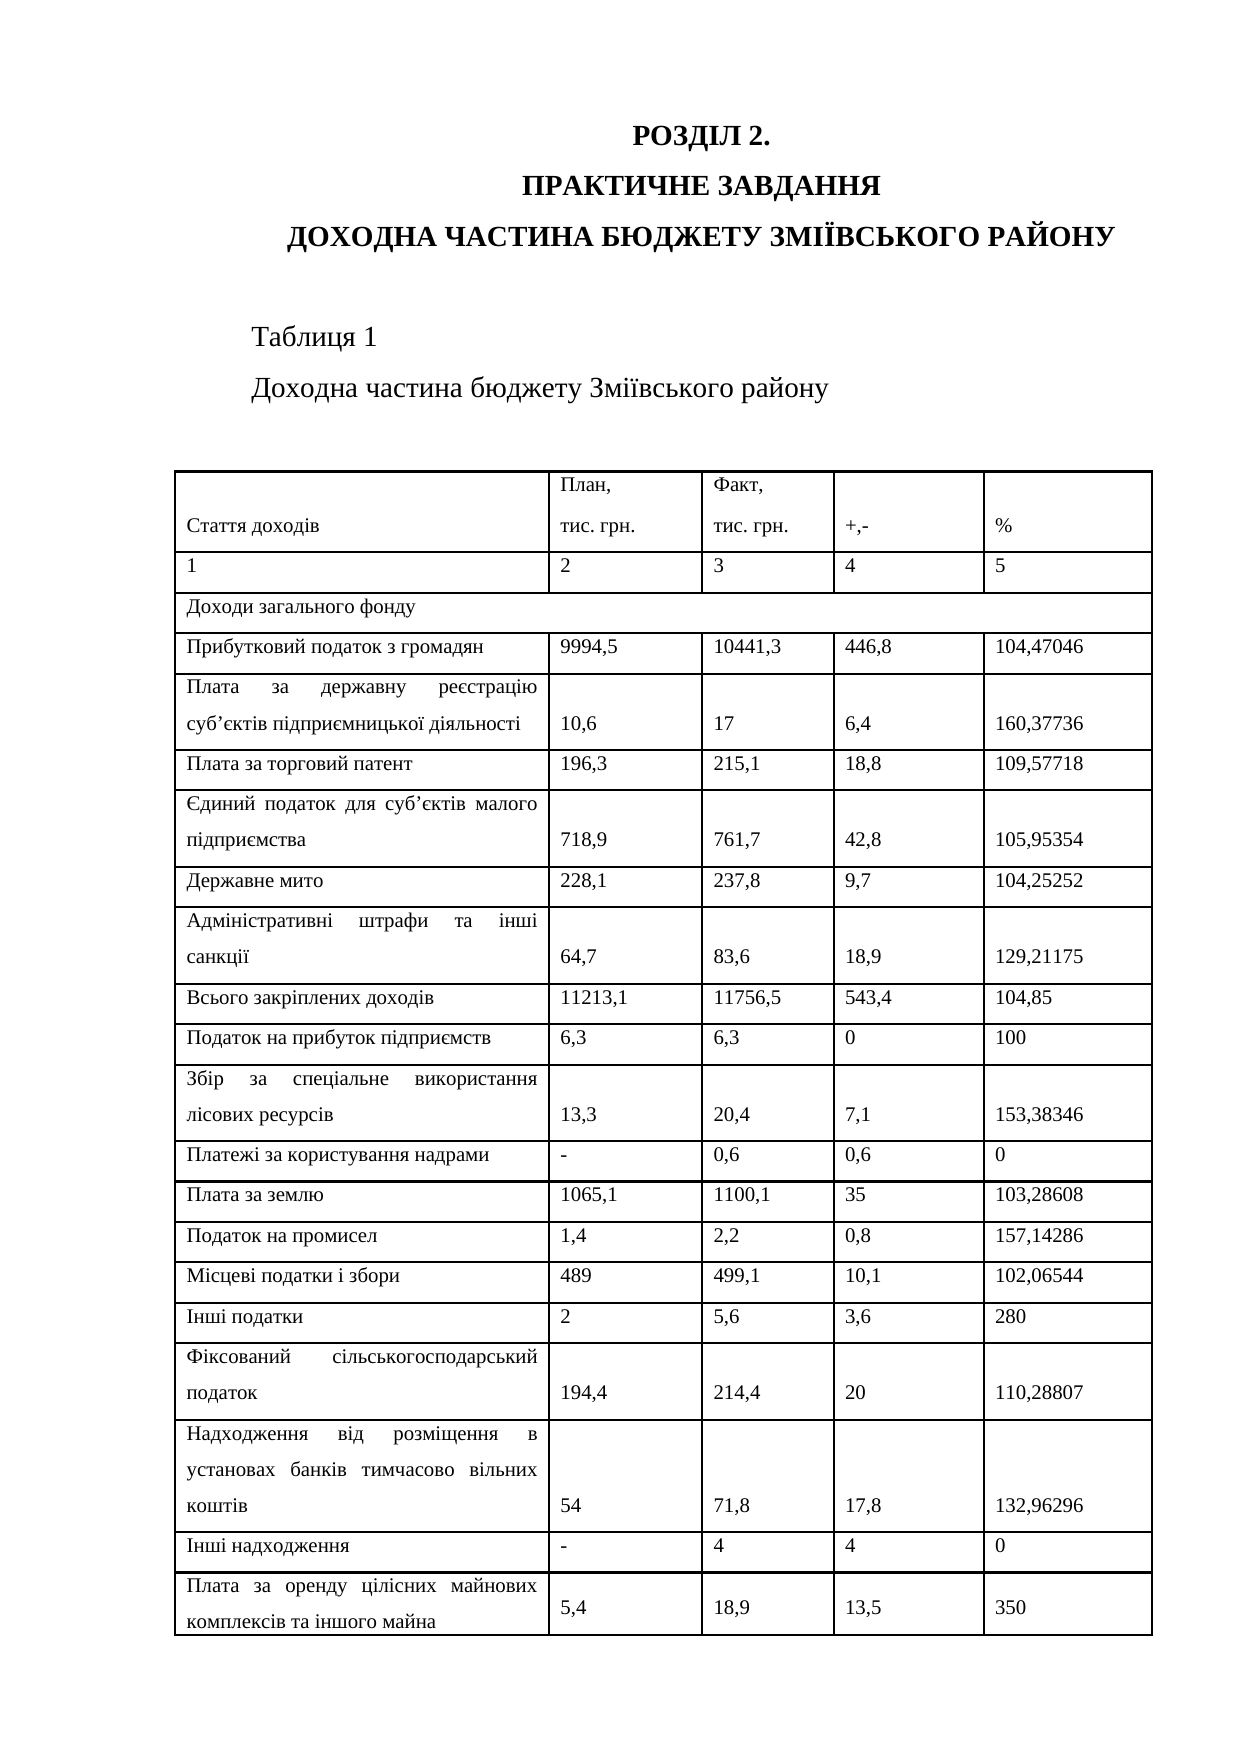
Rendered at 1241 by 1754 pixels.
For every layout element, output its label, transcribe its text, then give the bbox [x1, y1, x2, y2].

table_cell Місцеві податки і збори [176, 1263, 548, 1302]
table_cell 4 [703, 1533, 833, 1571]
table_cell 718,9 [550, 791, 701, 866]
table_cell Інші податки [176, 1304, 548, 1342]
table_cell 214,4 [703, 1344, 833, 1418]
table_cell 7,1 [835, 1066, 983, 1140]
table_cell Єдиний податок для суб’єктів малого підприємства [176, 791, 548, 866]
table_cell 18,9 [835, 908, 983, 983]
table_cell 499,1 [703, 1263, 833, 1302]
table_cell 9994,5 [550, 634, 701, 672]
table_header Стаття доходів [176, 473, 548, 551]
table_cell 0 [985, 1142, 1151, 1180]
table_cell Плата за оренду цілісних майнових комплексів та іншого майна [176, 1574, 548, 1633]
table_cell 104,85 [985, 985, 1151, 1023]
table_cell 10,6 [550, 675, 701, 749]
table_cell 11213,1 [550, 985, 701, 1023]
table_cell 100 [985, 1025, 1151, 1063]
table_cell 6,4 [835, 675, 983, 749]
table_cell 5,6 [703, 1304, 833, 1342]
table_cell 129,21175 [985, 908, 1151, 983]
table_cell 102,06544 [985, 1263, 1151, 1302]
table_cell 160,37736 [985, 675, 1151, 749]
table_cell 0,6 [835, 1142, 983, 1180]
table_header Факт, [703, 473, 833, 511]
table_cell 4 [835, 553, 983, 592]
table_cell 110,28807 [985, 1344, 1151, 1418]
table_cell 4 [835, 1533, 983, 1571]
table_cell 42,8 [835, 791, 983, 866]
table_cell 18,8 [835, 751, 983, 789]
table_cell 2,2 [703, 1223, 833, 1261]
table_cell Платежі за користування надрами [176, 1142, 548, 1180]
table_cell 3,6 [835, 1304, 983, 1342]
table_cell 5,4 [550, 1574, 701, 1633]
table_cell Надходження від розміщення в установах банків тимчасово вільних коштів [176, 1421, 548, 1531]
table_cell Фіксований сільськогосподарський податок [176, 1344, 548, 1418]
table_cell 10,1 [835, 1263, 983, 1302]
table_cell 3 [703, 553, 833, 592]
table_cell 10441,3 [703, 634, 833, 672]
table_cell 0,8 [835, 1223, 983, 1261]
text ДОХОДНА ЧАСТИНА БЮДЖЕТУ ЗМІЇВСЬКОГО РАЙОНУ [177, 219, 1152, 252]
table_cell 6,3 [550, 1025, 701, 1063]
table_cell 64,7 [550, 908, 701, 983]
table_cell 17 [703, 675, 833, 749]
table_cell 215,1 [703, 751, 833, 789]
table_cell 103,28608 [985, 1183, 1151, 1221]
table_cell 20 [835, 1344, 983, 1418]
table_cell тис. грн. [703, 511, 833, 551]
table_cell 5 [985, 553, 1151, 592]
table_cell 228,1 [550, 868, 701, 906]
table_cell 2 [550, 553, 701, 592]
table_cell 0,6 [703, 1142, 833, 1180]
table_cell 1065,1 [550, 1183, 701, 1221]
table_cell 489 [550, 1263, 701, 1302]
table_header +,- [835, 473, 983, 551]
table_cell 157,14286 [985, 1223, 1151, 1261]
table_header План, [550, 473, 701, 511]
table_cell 237,8 [703, 868, 833, 906]
table_cell 17,8 [835, 1421, 983, 1531]
table_cell 446,8 [835, 634, 983, 672]
table_cell 6,3 [703, 1025, 833, 1063]
table_cell 11756,5 [703, 985, 833, 1023]
table_cell 153,38346 [985, 1066, 1151, 1140]
table_cell 71,8 [703, 1421, 833, 1531]
table_cell 1 [176, 553, 548, 592]
table_cell 13,3 [550, 1066, 701, 1140]
table_cell Доходи загального фонду [176, 594, 1151, 632]
table_cell Плата за торговий патент [176, 751, 548, 789]
table_cell 35 [835, 1183, 983, 1221]
table_cell Адміністративні штрафи та інші санкції [176, 908, 548, 983]
table_cell 0 [835, 1025, 983, 1063]
table_cell 280 [985, 1304, 1151, 1342]
table_cell 1,4 [550, 1223, 701, 1261]
table_cell 194,4 [550, 1344, 701, 1418]
table_cell Всього закріплених доходів [176, 985, 548, 1023]
text ПРАКТИЧНЕ ЗАВДАННЯ [177, 168, 1152, 202]
table_cell Податок на промисел [176, 1223, 548, 1261]
table_cell - [550, 1142, 701, 1180]
table_cell 13,5 [835, 1574, 983, 1633]
table_cell 105,95354 [985, 791, 1151, 866]
table_cell 109,57718 [985, 751, 1151, 789]
table_cell Плата за землю [176, 1183, 548, 1221]
table_cell 761,7 [703, 791, 833, 866]
table_cell - [550, 1533, 701, 1571]
table_cell 54 [550, 1421, 701, 1531]
table_cell Плата за державну реєстрацію суб’єктів підприємницької діяльності [176, 675, 548, 749]
table_cell 104,25252 [985, 868, 1151, 906]
table_cell 196,3 [550, 751, 701, 789]
table_cell Збір за спеціальне використання лісових ресурсів [176, 1066, 548, 1140]
text РОЗДІЛ 2. [177, 118, 1152, 152]
text Доходна частина бюджету Зміївського району [177, 370, 1152, 403]
table_cell Інші надходження [176, 1533, 548, 1571]
table_cell Державне мито [176, 868, 548, 906]
table_cell 18,9 [703, 1574, 833, 1633]
table_cell 350 [985, 1574, 1151, 1633]
table_cell Податок на прибуток підприємств [176, 1025, 548, 1063]
table_cell 2 [550, 1304, 701, 1342]
table_cell 543,4 [835, 985, 983, 1023]
table_cell 9,7 [835, 868, 983, 906]
table_cell тис. грн. [550, 511, 701, 551]
text Таблиця 1 [177, 319, 1152, 353]
table_cell Прибутковий податок з громадян [176, 634, 548, 672]
table_cell 104,47046 [985, 634, 1151, 672]
table_cell 132,96296 [985, 1421, 1151, 1531]
table_header % [985, 473, 1151, 551]
table_cell 83,6 [703, 908, 833, 983]
table_cell 1100,1 [703, 1183, 833, 1221]
table_cell 0 [985, 1533, 1151, 1571]
table_cell 20,4 [703, 1066, 833, 1140]
